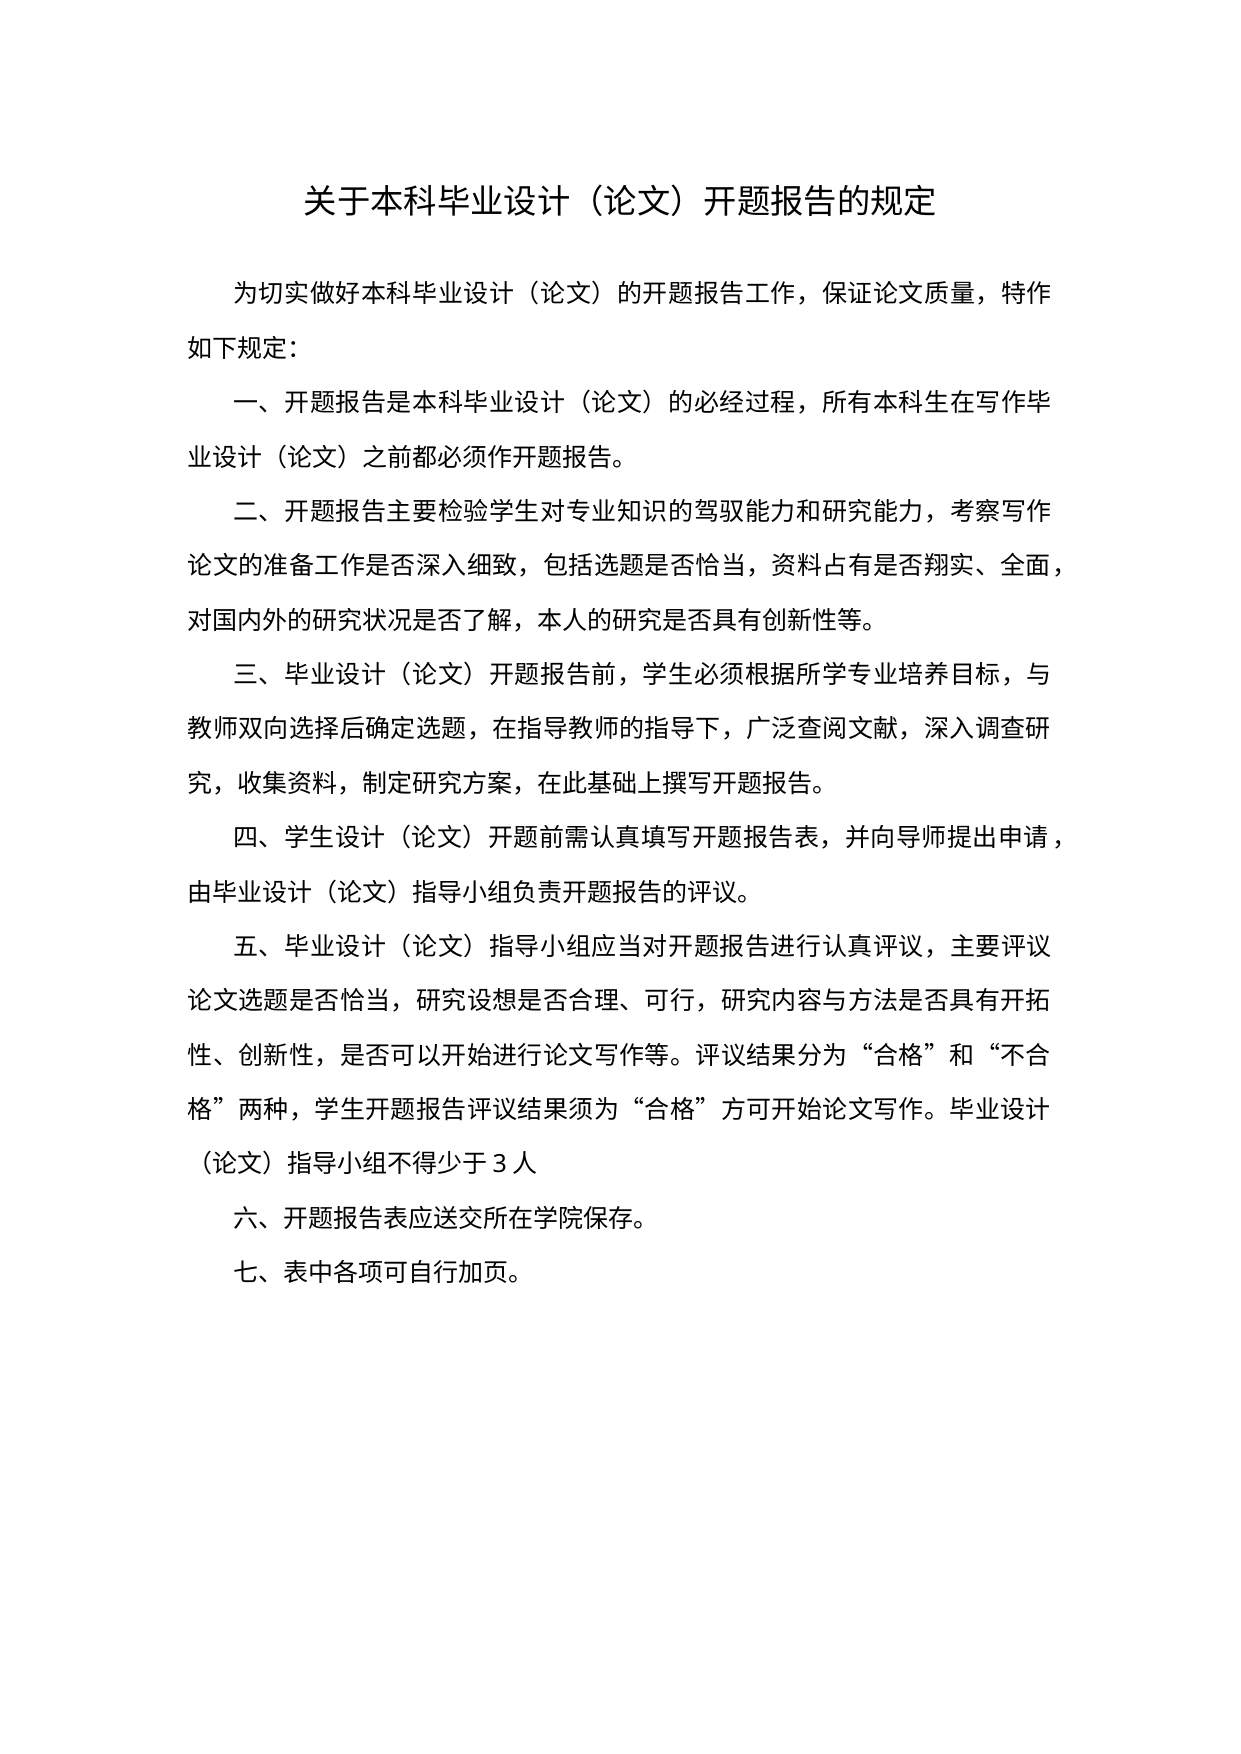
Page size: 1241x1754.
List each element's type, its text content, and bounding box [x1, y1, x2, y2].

text 四、学生设计（论文）开题前需认真填写开题报告表，并向导师提出申请，由毕业设计（论文）指导小组负责开题报告的评议。 [187, 818, 1053, 908]
text 五、毕业设计（论文）指导小组应当对开题报告进行认真评议，主要评议论文选题是否恰当，研究设想是否合理、可行，研究内容与方法是否具有开拓性、创新性，是否可以开始进行论文写作等。评议结果分为“合格”和“不合格”两种，学生开题报告评议结果须为“合格”方可开始论文写作。毕业设计（论文）指导小组不得少于3人 [187, 926, 1053, 1180]
text 三、毕业设计（论文）开题报告前，学生必须根据所学专业培养目标，与教师双向选择后确定选题，在指导教师的指导下，广泛查阅文献，深入调查研究，收集资料，制定研究方案，在此基础上撰写开题报告。 [187, 654, 1053, 799]
text 为切实做好本科毕业设计（论文）的开题报告工作，保证论文质量，特作如下规定： [187, 274, 1053, 364]
text 二、开题报告主要检验学生对专业知识的驾驭能力和研究能力，考察写作论文的准备工作是否深入细致，包括选题是否恰当，资料占有是否翔实、全面，对国内外的研究状况是否了解，本人的研究是否具有创新性等。 [187, 491, 1053, 636]
text 一、开题报告是本科毕业设计（论文）的必经过程，所有本科生在写作毕业设计（论文）之前都必须作开题报告。 [187, 383, 1053, 473]
text 七、表中各项可自行加页。 [187, 1253, 1053, 1289]
text 关于本科毕业设计（论文）开题报告的规定 [187, 175, 1053, 223]
text 六、开题报告表应送交所在学院保存。 [187, 1198, 1053, 1234]
